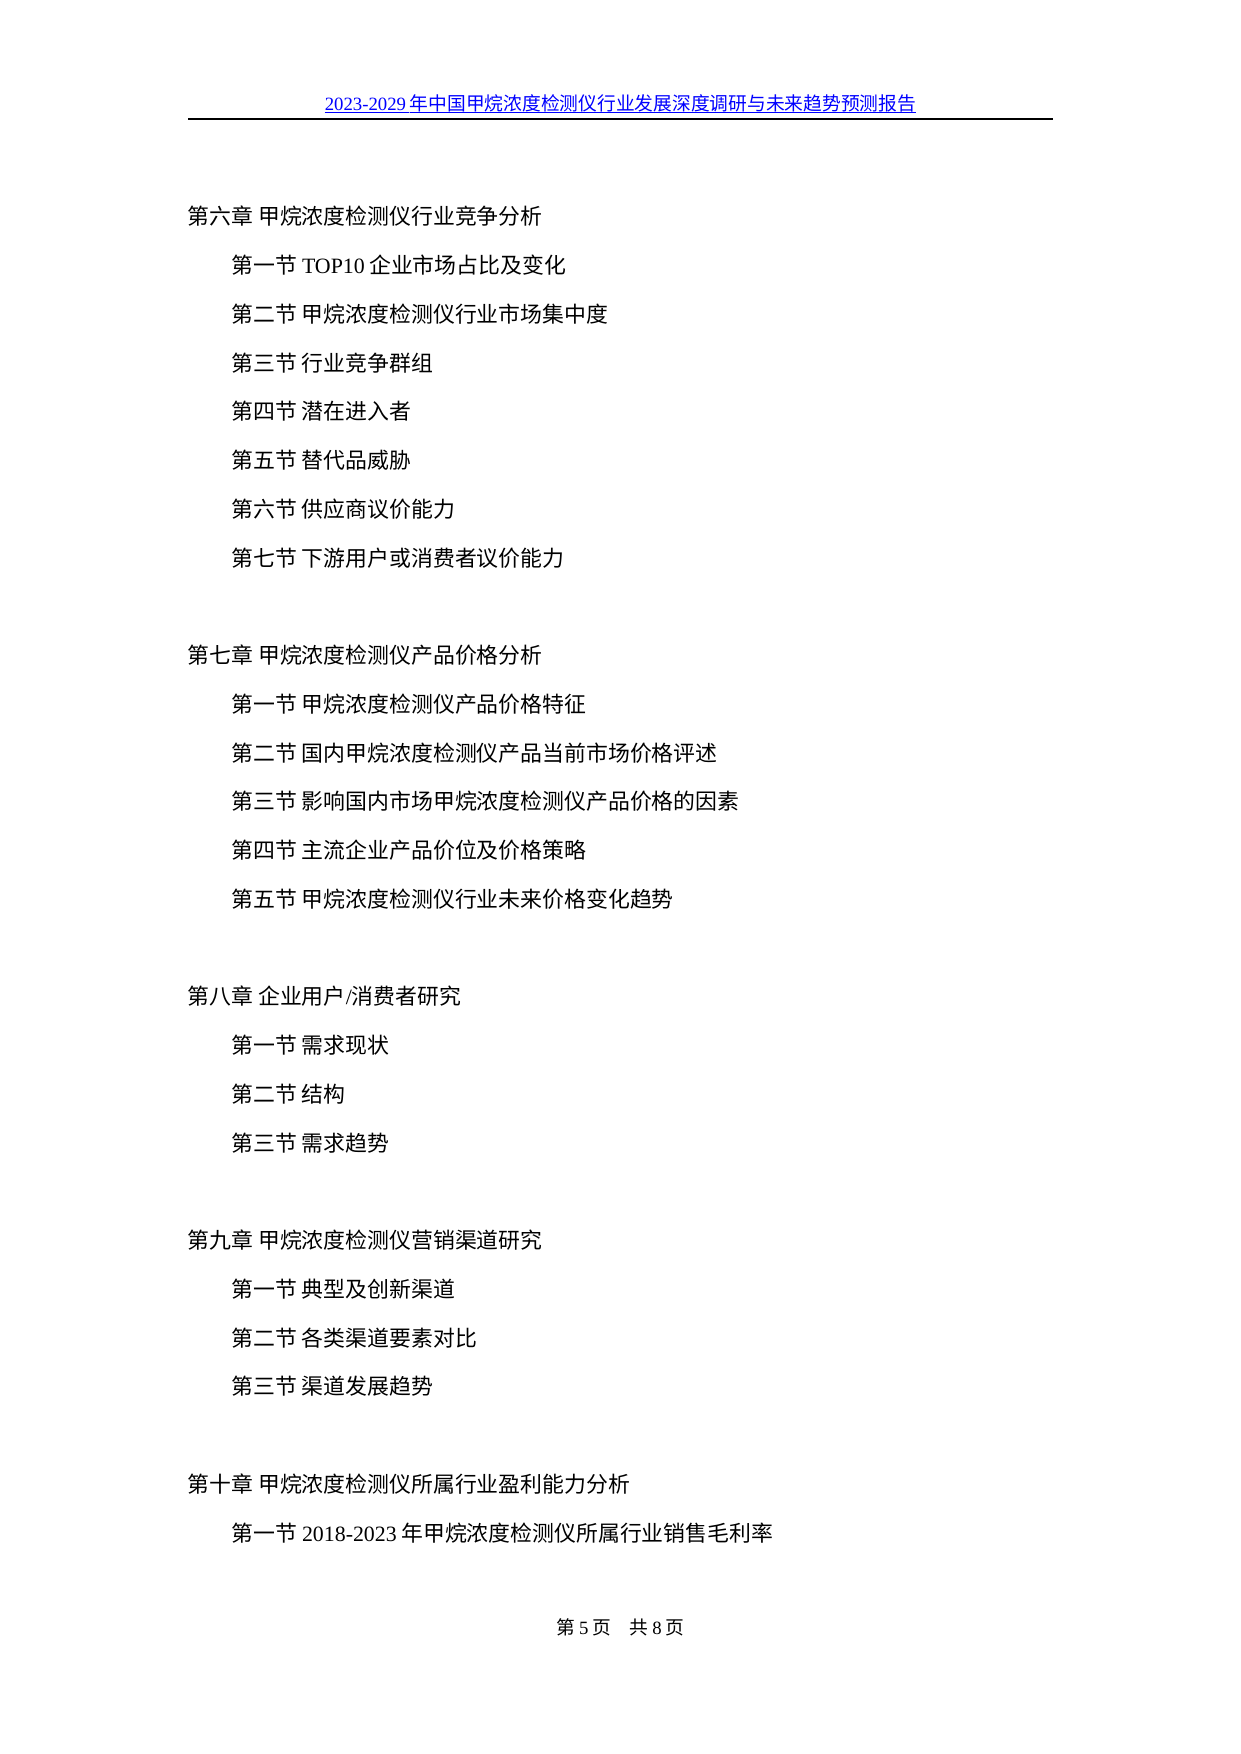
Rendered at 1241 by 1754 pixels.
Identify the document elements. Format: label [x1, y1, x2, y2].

text [187, 150, 1053, 1548]
